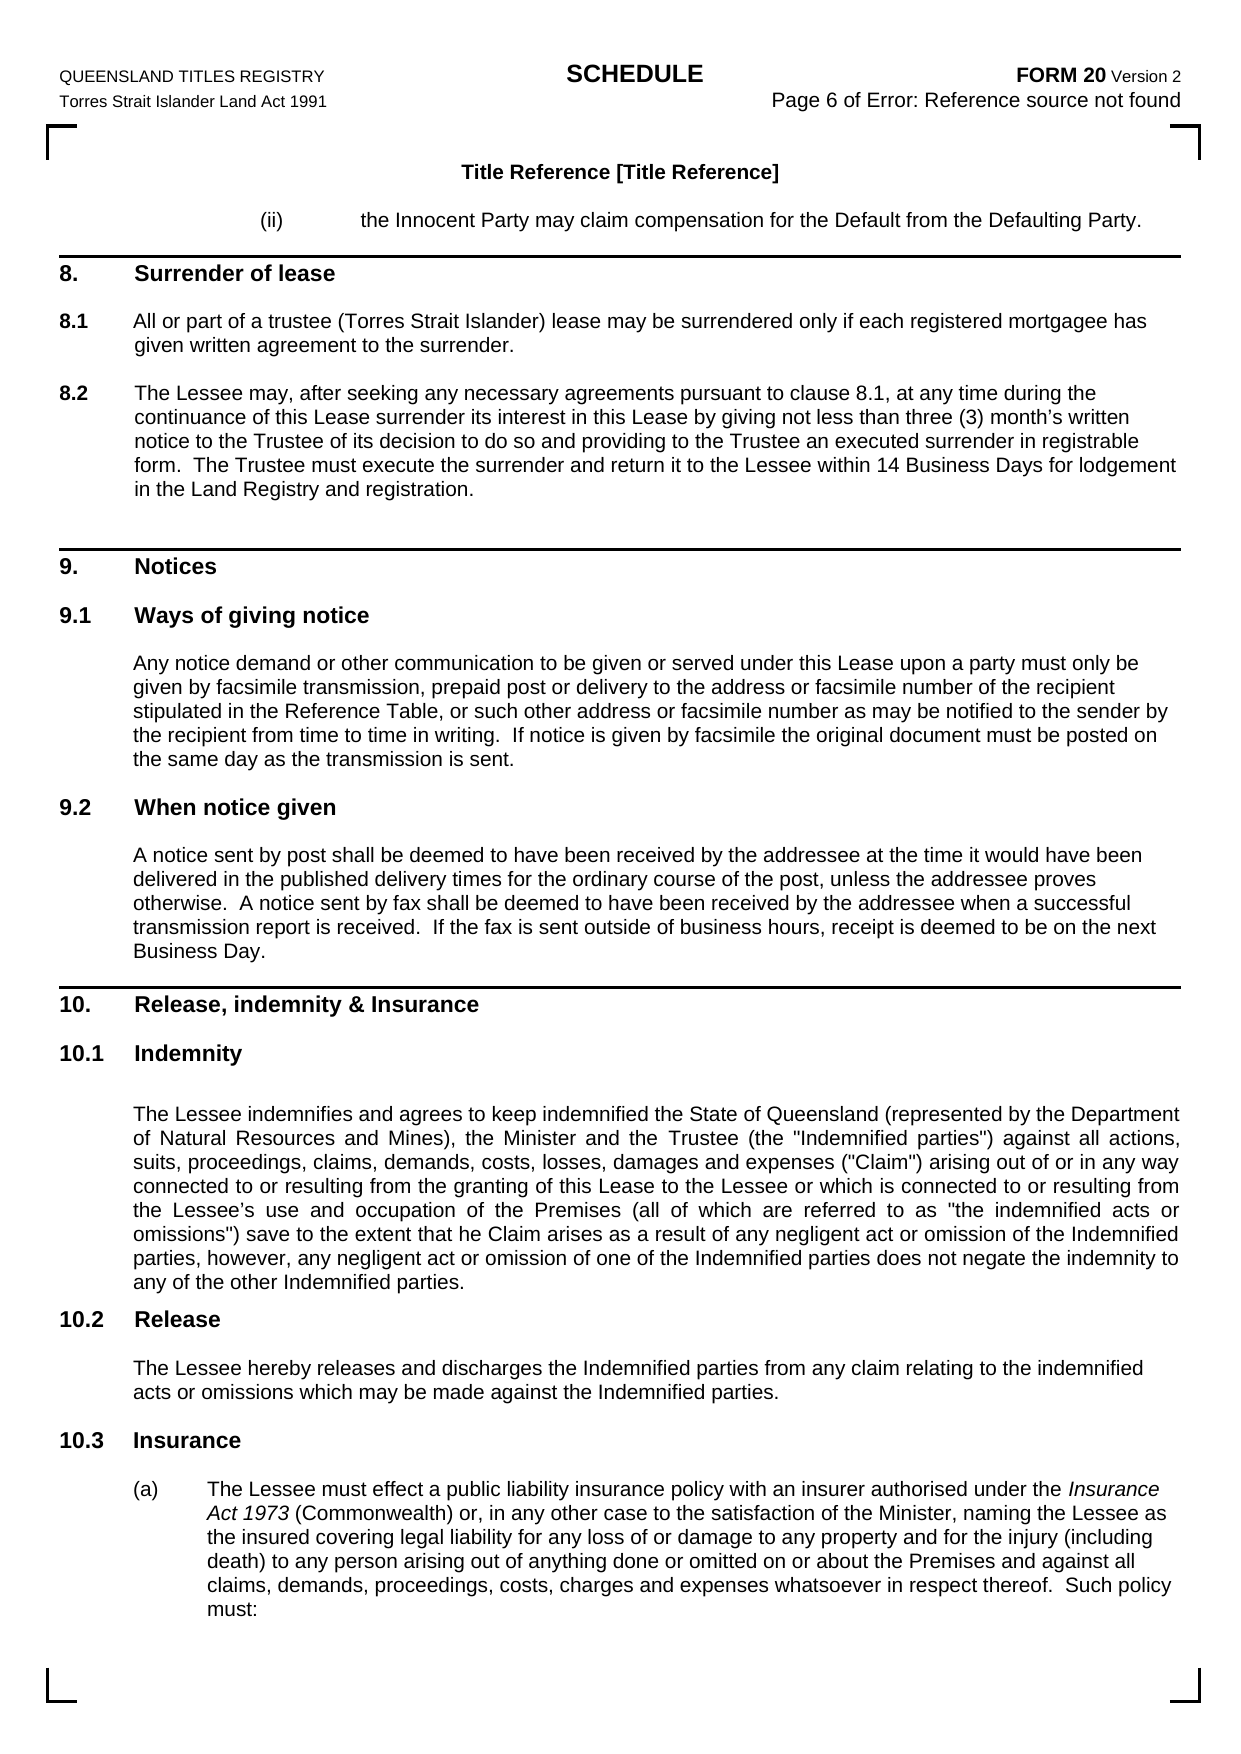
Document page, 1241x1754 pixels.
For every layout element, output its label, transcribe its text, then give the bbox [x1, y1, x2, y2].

text 8. Surrender of lease [59, 258, 1181, 286]
text 9. Notices [59, 551, 1181, 579]
text A notice sent by post shall be deemed to have been received by the addressee at the time it would have been delivered in the published delivery times for the ordinary course of the post, unless the addressee proves otherwise. A notice sent by fax shall be deemed to have been received by the addressee when a successful transmission report is received. If the fax is sent outside of business hours, receipt is deemed to be on the next Business Day. [133, 843, 1181, 963]
text 8.1 All or part of a trustee (Torres Strait Islander) lease may be surrendered only if each registered mortgagee has [59, 309, 1181, 333]
text notice to the Trustee of its decision to do so and providing to the Trustee an executed surrender in registrable form. The Trustee must execute the surrender and return it to the Lessee within 14 Business Days for lodgement in the Land Registry and registration. [134, 429, 1181, 501]
text 8.2 The Lessee may, after seeking any necessary agreements pursuant to clause 8.1, at any time during the [59, 381, 1181, 405]
text given written agreement to the surrender. [134, 333, 1181, 357]
text 10.2 Release [59, 1306, 1181, 1333]
list Insurance [59, 1427, 1181, 1454]
text 10.1 Indemnity [59, 1040, 1181, 1067]
text The Lessee indemnifies and agrees to keep indemnified the State of Queensland (represented by the Department of Natural Resources and Mines), the Minister and the Trustee (the "Indemnified parties") against all actions, suits, proceedings, claims, demands, costs, losses, damages and expenses ("Claim") arising out of or in any way connected to or resulting from the granting of this Lease to the Lessee or which is connected to or resulting from the Lessee’s use and occupation of the Premises (all of which are referred to as "the indemnified acts or omissions") save to the extent that he Claim arises as a result of any negligent act or omission of the Indemnified parties, however, any negligent act or omission of one of the Indemnified parties does not negate the indemnity to any of the other Indemnified parties. [133, 1102, 1181, 1294]
text Any notice demand or other communication to be given or served under this Lease upon a party must only be given by facsimile transmission, prepaid post or delivery to the address or facsimile number of the recipient stipulated in the Reference Table, or such other address or facsimile number as may be notified to the sender by the recipient from time to time in writing. If notice is given by facsimile the original document must be posted on the same day as the transmission is sent. [133, 651, 1181, 771]
text continuance of this Lease surrender its interest in this Lease by giving not less than three (3) month’s written [134, 405, 1181, 429]
text (a) The Lessee must effect a public liability insurance policy with an insurer authorised under the Insurance Act 1973 (Commonwealth) or, in any other case to the satisfaction of the Minister, naming the Lessee as the insured covering legal liability for any loss of or damage to any property and for the injury (including death) to any person arising out of anything done or omitted on or about the Premises and against all claims, demands, proceedings, costs, charges and expenses whatsoever in respect thereof. Such policy must: [133, 1477, 1181, 1621]
text 9.1 Ways of giving notice [59, 602, 1181, 628]
text 9.2 When notice given [59, 794, 1181, 820]
list the Innocent Party may claim compensation for the Default from the Defaulting Party. [260, 208, 1181, 232]
text The Lessee hereby releases and discharges the Indemnified parties from any claim relating to the indemnified [133, 1356, 1181, 1379]
text 10. Release, indemnity & Insurance [59, 989, 1181, 1017]
text acts or omissions which may be made against the Indemnified parties. [133, 1379, 1181, 1403]
